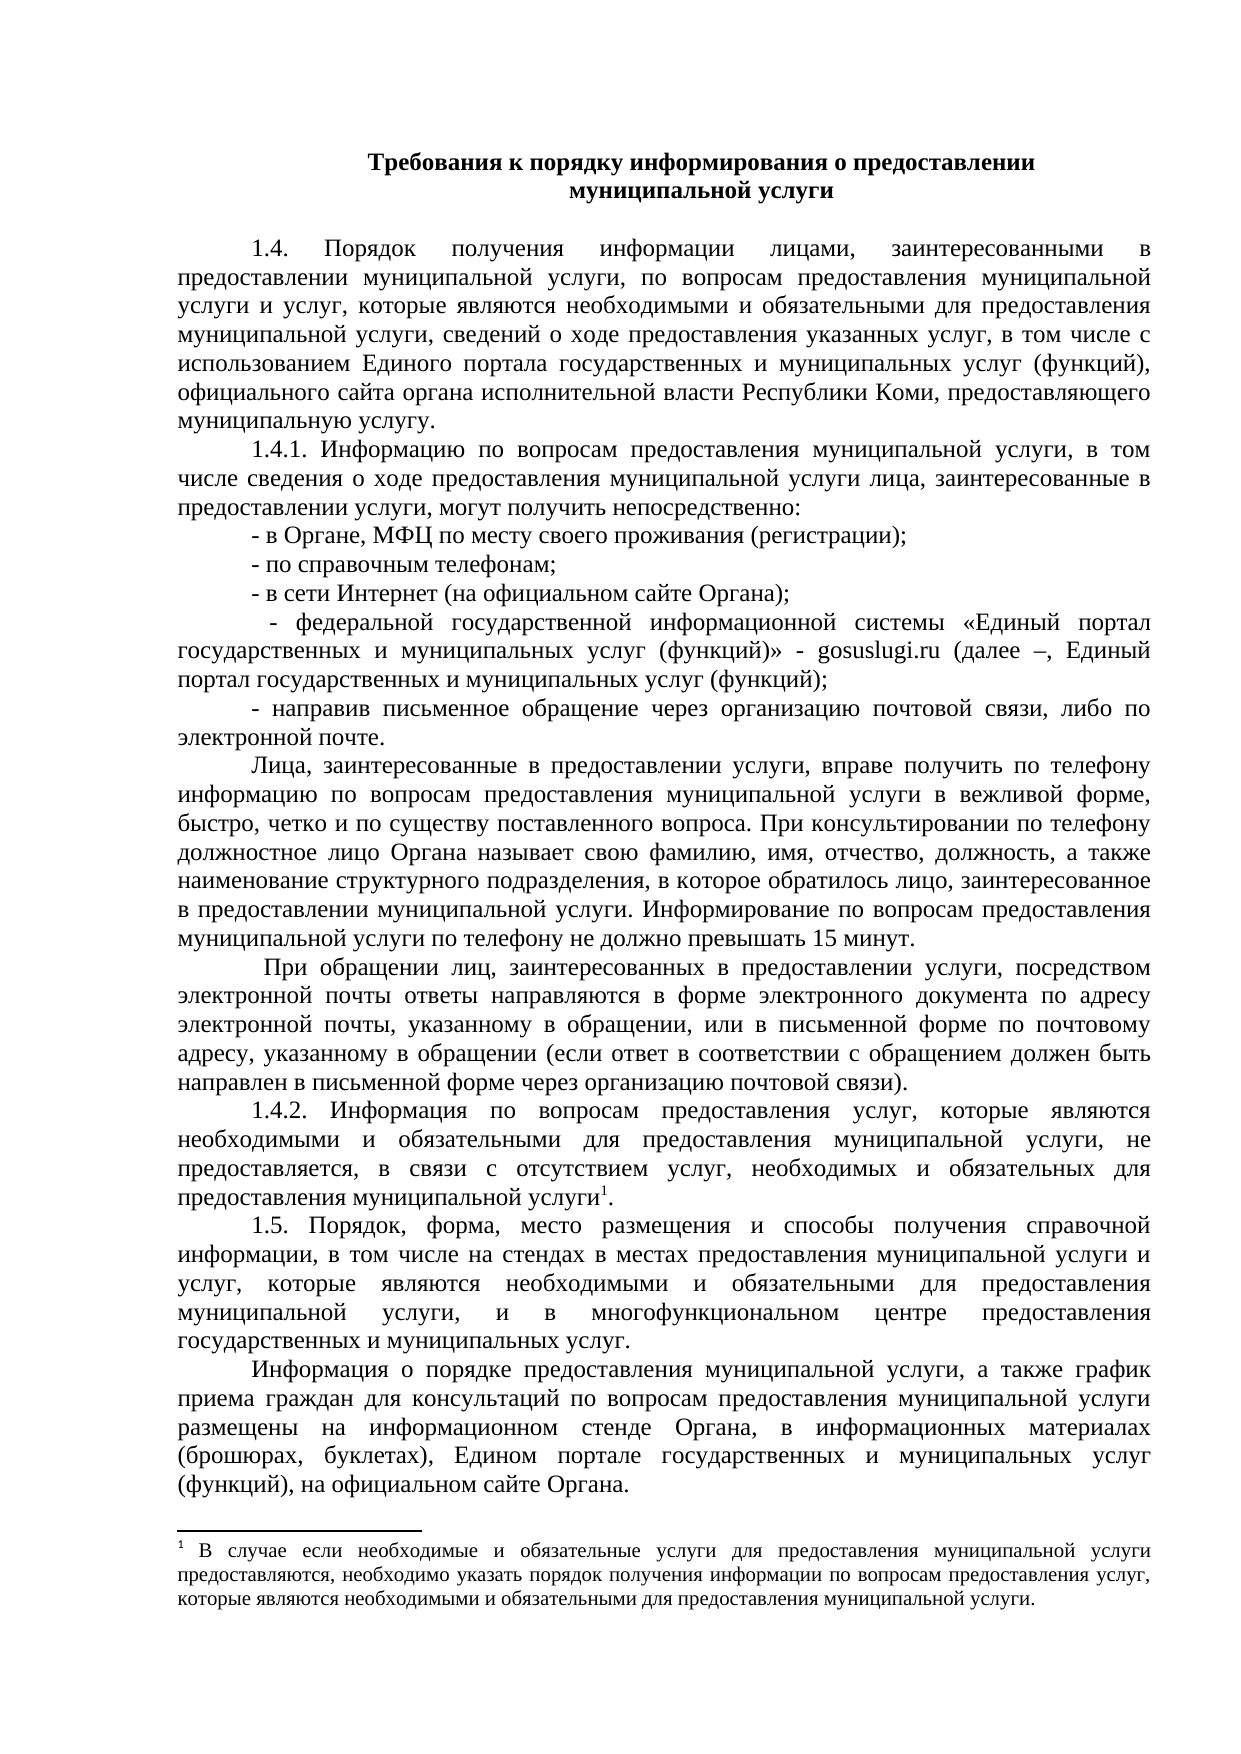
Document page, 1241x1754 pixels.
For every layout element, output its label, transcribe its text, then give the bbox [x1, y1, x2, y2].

text - по справочным телефонам; [177, 549, 1152, 578]
text - направив письменное обращение через организацию почтовой связи, либо по электронной почте. [177, 693, 1152, 751]
text - в Органе, МФЦ по месту своего проживания (регистрации); [177, 521, 1152, 549]
text При обращении лиц, заинтересованных в предоставлении услуги, посредством электронной почты ответы направляются в форме электронного документа по адресу электронной почты, указанному в обращении, или в письменной форме по почтовому адресу, указанному в обращении (если ответ в соответствии с обращением должен быть направлен в письменной форме через организацию почтовой связи). [177, 952, 1152, 1096]
text 1.4. Порядок получения информации лицами, заинтересованными в предоставлении муниципальной услуги, по вопросам предоставления муниципальной услуги и услуг, которые являются необходимыми и обязательными для предоставления муниципальной услуги, сведений о ходе предоставления указанных услуг, в том числе с использованием Единого портала государственных и муниципальных услуг (функций), официального сайта органа исполнительной власти Республики Коми, предоставляющего муниципальную услугу. [177, 233, 1152, 434]
text 1.5. Порядок, форма, место размещения и способы получения справочной информации, в том числе на стендах в местах предоставления муниципальной услуги и услуг, которые являются необходимыми и обязательными для предоставления муниципальной услуги, и в многофункциональном центре предоставления государственных и муниципальных услуг. [177, 1211, 1152, 1354]
text муниципальной услуги [177, 176, 1152, 204]
text 1.4.2. Информация по вопросам предоставления услуг, которые являются необходимыми и обязательными для предоставления муниципальной услуги, не предоставляется, в связи с отсутствием услуг, необходимых и обязательных для предоставления муниципальной услуги. [177, 1096, 1152, 1211]
text Информация о порядке предоставления муниципальной услуги, а также график приема граждан для консультаций по вопросам предоставления муниципальной услуги размещены на информационном стенде Органа, в информационных материалах (брошюрах, буклетах), Едином портале государственных и муниципальных услуг (функций), на официальном сайте Органа. [177, 1354, 1152, 1498]
text 1.4.1. Информацию по вопросам предоставления муниципальной услуги, в том числе сведения о ходе предоставления муниципальной услуги лица, заинтересованные в предоставлении услуги, могут получить непосредственно: [177, 434, 1152, 521]
text - в сети Интернет (на официальном сайте Органа); [177, 578, 1152, 607]
text Лица, заинтересованные в предоставлении услуги, вправе получить по телефону информацию по вопросам предоставления муниципальной услуги в вежливой форме, быстро, четко и по существу поставленного вопроса. При консультировании по телефону должностное лицо Органа называет свою фамилию, имя, отчество, должность, а также наименование структурного подразделения, в которое обратилось лицо, заинтересованное в предоставлении муниципальной услуги. Информирование по вопросам предоставления муниципальной услуги по телефону не должно превышать 15 минут. [177, 751, 1152, 952]
text - федеральной государственной информационной системы «Единый портал государственных и муниципальных услуг (функций)» - gosuslugi.ru (далее –, Единый портал государственных и муниципальных услуг (функций); [177, 607, 1152, 693]
text Требования к порядку информирования о предоставлении [177, 147, 1152, 176]
